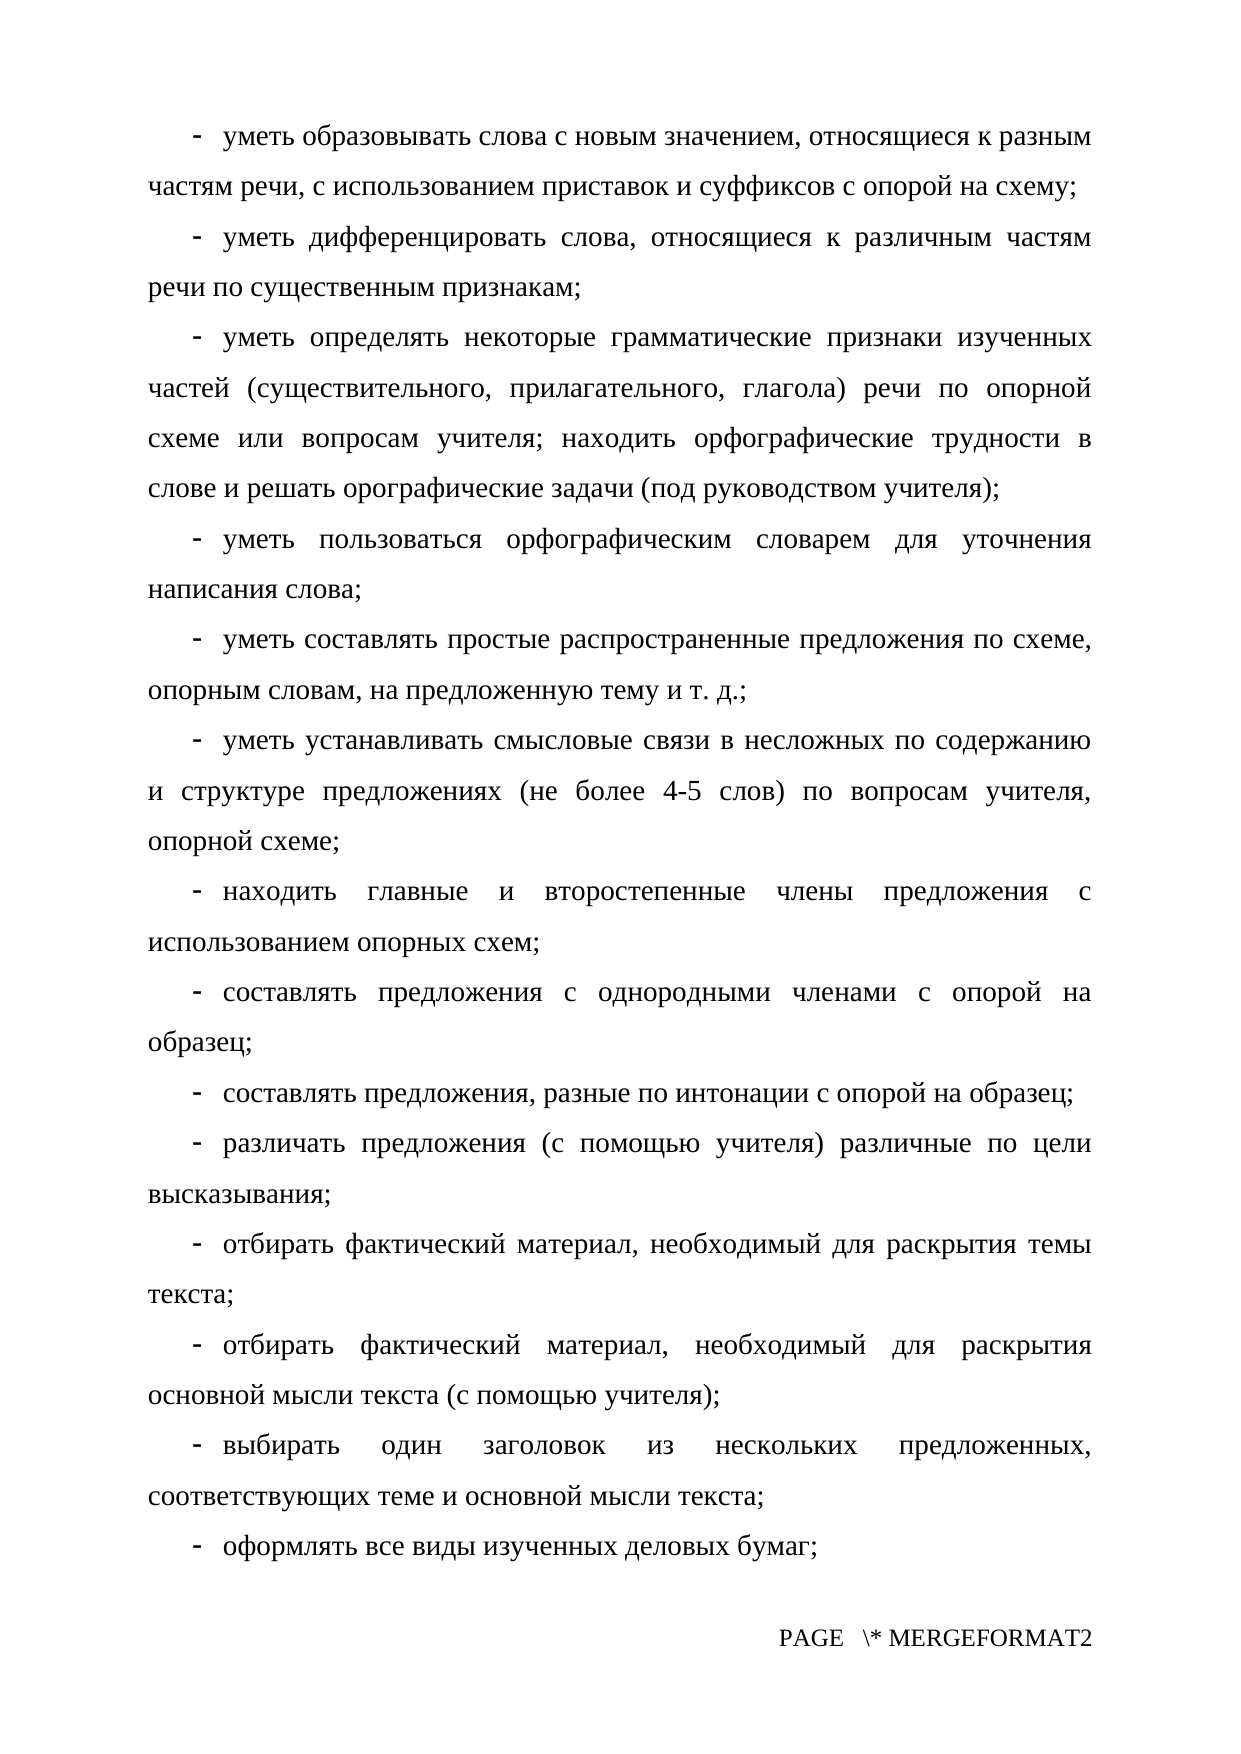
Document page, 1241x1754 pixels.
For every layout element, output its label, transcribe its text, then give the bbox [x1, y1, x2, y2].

list уметь составлять простые распространенные предложения по схеме, опорным словам, на предложенную тему и т. д.; [148, 622, 1092, 706]
list уметь устанавливать смысловые связи в несложных по содержанию и структуре предложениях (не более 4-5 слов) по вопросам учителя, опорной схеме; [148, 722, 1092, 857]
list находить главные и второстепенные члены предложения с использованием опорных схем; [148, 873, 1092, 957]
list уметь определять некоторые грамматические признаки изученных частей (существительного, прилагательного, глагола) речи по опорной схеме или вопросам учителя; находить орфографические трудности в слове и решать орографические задачи (под руководством учителя); [148, 319, 1092, 504]
list выбирать один заголовок из нескольких предложенных, соответствующих теме и основной мысли текста; [148, 1427, 1092, 1511]
list уметь пользоваться орфографическим словарем для уточнения написания слова; [148, 521, 1092, 605]
list составлять предложения, разные по интонации с опорой на образец; [148, 1075, 1092, 1108]
list различать предложения (с помощью учителя) различные по цели высказывания; [148, 1125, 1092, 1209]
list уметь образовывать слова с новым значением, относящиеся к разным частям речи, с использованием приставок и суффиксов с опорой на схему; [148, 118, 1092, 202]
list отбирать фактический материал, необходимый для раскрытия темы текста; [148, 1226, 1092, 1310]
list составлять предложения с однородными членами с опорой на образец; [148, 974, 1092, 1058]
list уметь дифференцировать слова, относящиеся к различным частям речи по существенным признакам; [148, 219, 1092, 303]
list отбирать фактический материал, необходимый для раскрытия основной мысли текста (с помощью учителя); [148, 1327, 1092, 1411]
list оформлять все виды изученных деловых бумаг; [148, 1528, 1092, 1562]
